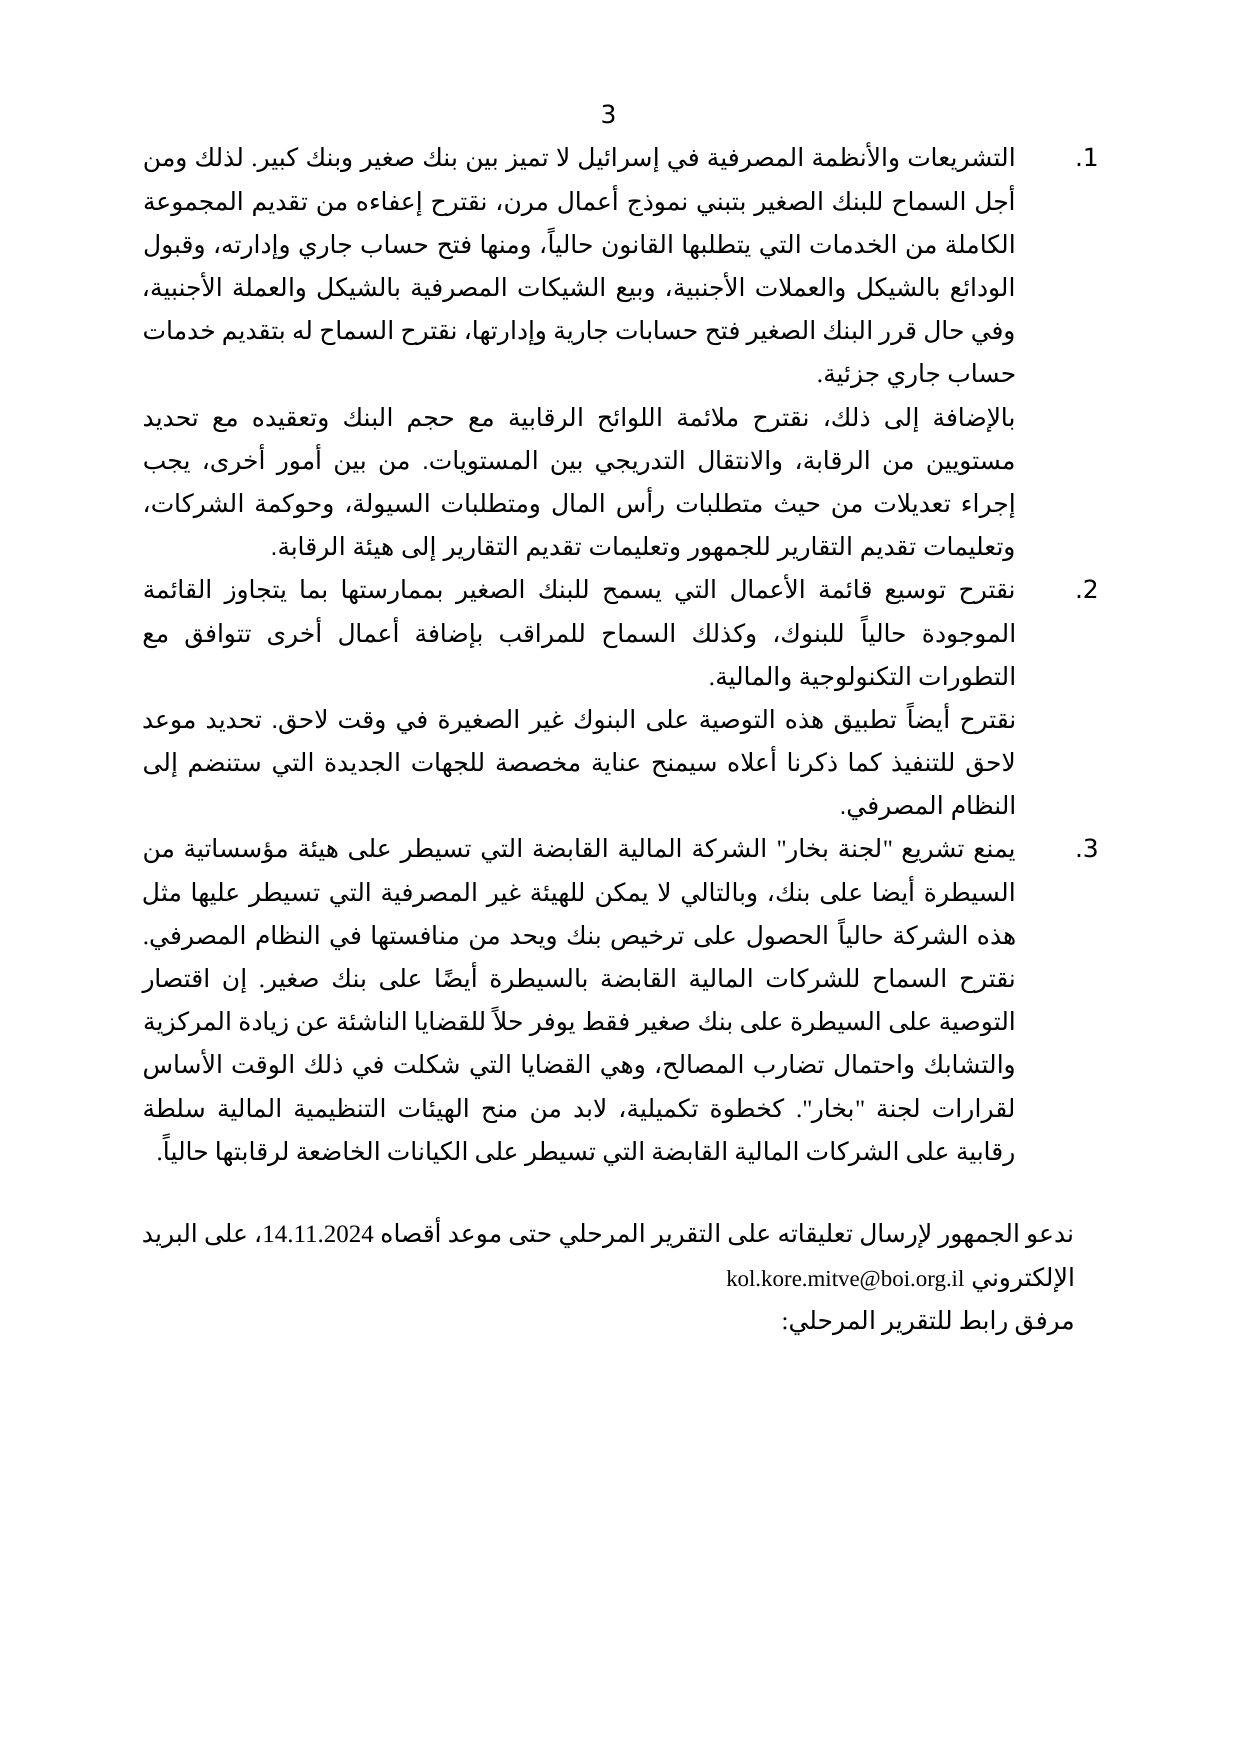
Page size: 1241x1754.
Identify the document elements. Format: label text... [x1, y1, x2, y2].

subtitle التشريعات والأنظمة المصرفية في إسرائيل لا تميز بين بنك صغير وبنك كبير. لذلك ومن أجل السماح للبنك الصغير بتبني نموذج أعمال مرن، نقترح إعفاءه من تقديم المجموعة الكاملة من الخدمات التي يتطلبها القانون حالياً، ومنها فتح حساب جاري وإدارته، وقبول الودائع بالشيكل والعملات الأجنبية، وبيع الشيكات المصرفية بالشيكل والعملة الأجنبية، وفي حال قرر البنك الصغير فتح حسابات جارية وإدارتها، نقترح السماح له بتقديم خدمات حساب جاري جزئية. [142, 143, 1075, 388]
subtitle يمنع تشريع "لجنة بخار" الشركة المالية القابضة التي تسيطر على هيئة مؤسساتية من السيطرة أيضا على بنك، وبالتالي لا يمكن للهيئة غير المصرفية التي تسيطر عليها مثل هذه الشركة حالياً الحصول على ترخيص بنك ويحد من منافستها في النظام المصرفي. نقترح السماح للشركات المالية القابضة بالسيطرة أيضًا على بنك صغير. إن اقتصار التوصية على السيطرة على بنك صغير فقط يوفر حلاً للقضايا الناشئة عن زيادة المركزية والتشابك واحتمال تضارب المصالح، وهي القضايا التي شكلت في ذلك الوقت الأساس لقرارات لجنة "بخار". كخطوة تكميلية، لابد من منح الهيئات التنظيمية المالية سلطة رقابية على الشركات المالية القابضة التي تسيطر على الكيانات الخاضعة لرقابتها حالياً. [142, 834, 1075, 1166]
subtitle ندعو الجمهور لإرسال تعليقاته على التقرير المرحلي حتى موعد أقصاه 14.11.2024، على البريد الإلكتروني kol.kore.mitve@boi.org.il [142, 1219, 1075, 1291]
subtitle بالإضافة إلى ذلك، نقترح ملائمة اللوائح الرقابية مع حجم البنك وتعقيده مع تحديد مستويين من الرقابة، والانتقال التدريجي بين المستويات. من بين أمور أخرى، يجب إجراء تعديلات من حيث متطلبات رأس المال ومتطلبات السيولة، وحوكمة الشركات، وتعليمات تقديم التقارير للجمهور وتعليمات تقديم التقارير إلى هيئة الرقابة. [142, 403, 1016, 561]
subtitle مرفق رابط للتقرير المرحلي: [142, 1306, 1075, 1334]
subtitle نقترح توسيع قائمة الأعمال التي يسمح للبنك الصغير بممارستها بما يتجاوز القائمة الموجودة حالياً للبنوك، وكذلك السماح للمراقب بإضافة أعمال أخرى تتوافق مع التطورات التكنولوجية والمالية. [142, 575, 1075, 691]
subtitle نقترح أيضاً تطبيق هذه التوصية على البنوك غير الصغيرة في وقت لاحق. تحديد موعد لاحق للتنفيذ كما ذكرنا أعلاه سيمنح عناية مخصصة للجهات الجديدة التي ستنضم إلى النظام المصرفي. [142, 705, 1016, 820]
